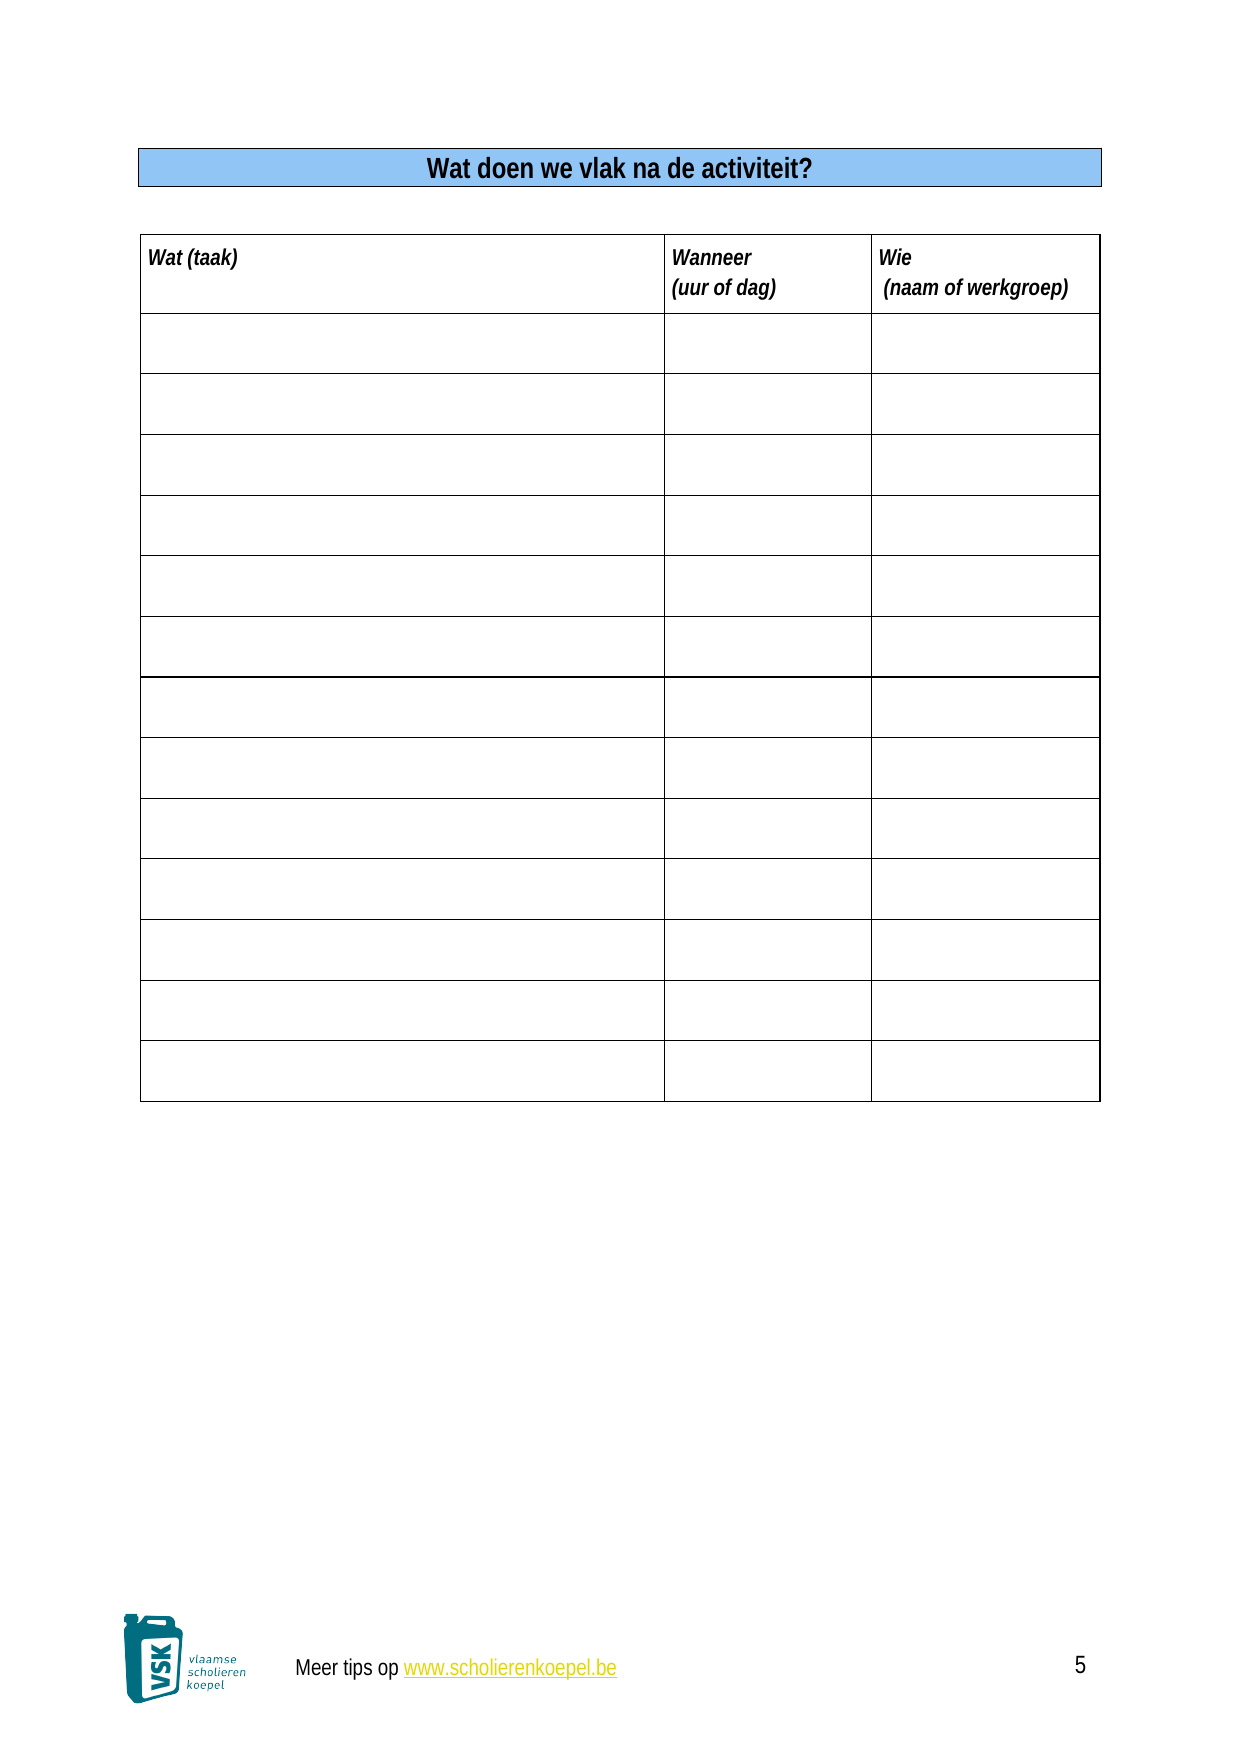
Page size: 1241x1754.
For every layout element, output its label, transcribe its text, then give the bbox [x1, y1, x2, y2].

table_cell [665, 738, 871, 798]
table_cell [872, 738, 1099, 798]
table_cell [141, 496, 664, 555]
table_cell [665, 435, 871, 494]
table_cell [872, 859, 1099, 919]
table_cell [141, 374, 664, 434]
table_cell [665, 374, 871, 434]
table_cell [141, 435, 664, 494]
table_cell [872, 799, 1099, 858]
table_cell [872, 981, 1099, 1040]
table_cell [141, 920, 664, 979]
table_cell [141, 556, 664, 616]
table_cell [665, 617, 871, 676]
table_cell [141, 799, 664, 858]
table_cell [141, 314, 664, 373]
table_header Wie (naam of werkgroep) [872, 235, 1099, 313]
table_cell [665, 920, 871, 979]
table_header Wat (taak) [141, 235, 664, 313]
table_cell [872, 678, 1099, 737]
subtitle Wat doen we vlak na de activiteit? [139, 149, 1101, 186]
table_header Wanneer (uur of dag) [665, 235, 871, 313]
table_cell [872, 435, 1099, 494]
table_cell [665, 981, 871, 1040]
table_cell [872, 314, 1099, 373]
table_cell [665, 496, 871, 555]
table_cell [141, 738, 664, 798]
table_cell [665, 799, 871, 858]
table_cell [141, 859, 664, 919]
table_cell [665, 556, 871, 616]
table_cell [872, 920, 1099, 979]
table_cell [872, 1041, 1099, 1101]
table_cell [141, 617, 664, 676]
table_cell [141, 678, 664, 737]
table_cell [872, 496, 1099, 555]
table_cell [141, 1041, 664, 1101]
table_cell [665, 859, 871, 919]
table_cell [872, 617, 1099, 676]
table_cell [665, 314, 871, 373]
picture [123, 1613, 246, 1704]
table_cell [872, 556, 1099, 616]
table_cell [665, 1041, 871, 1101]
table_cell [665, 678, 871, 737]
table_cell [141, 981, 664, 1040]
table_cell [872, 374, 1099, 434]
